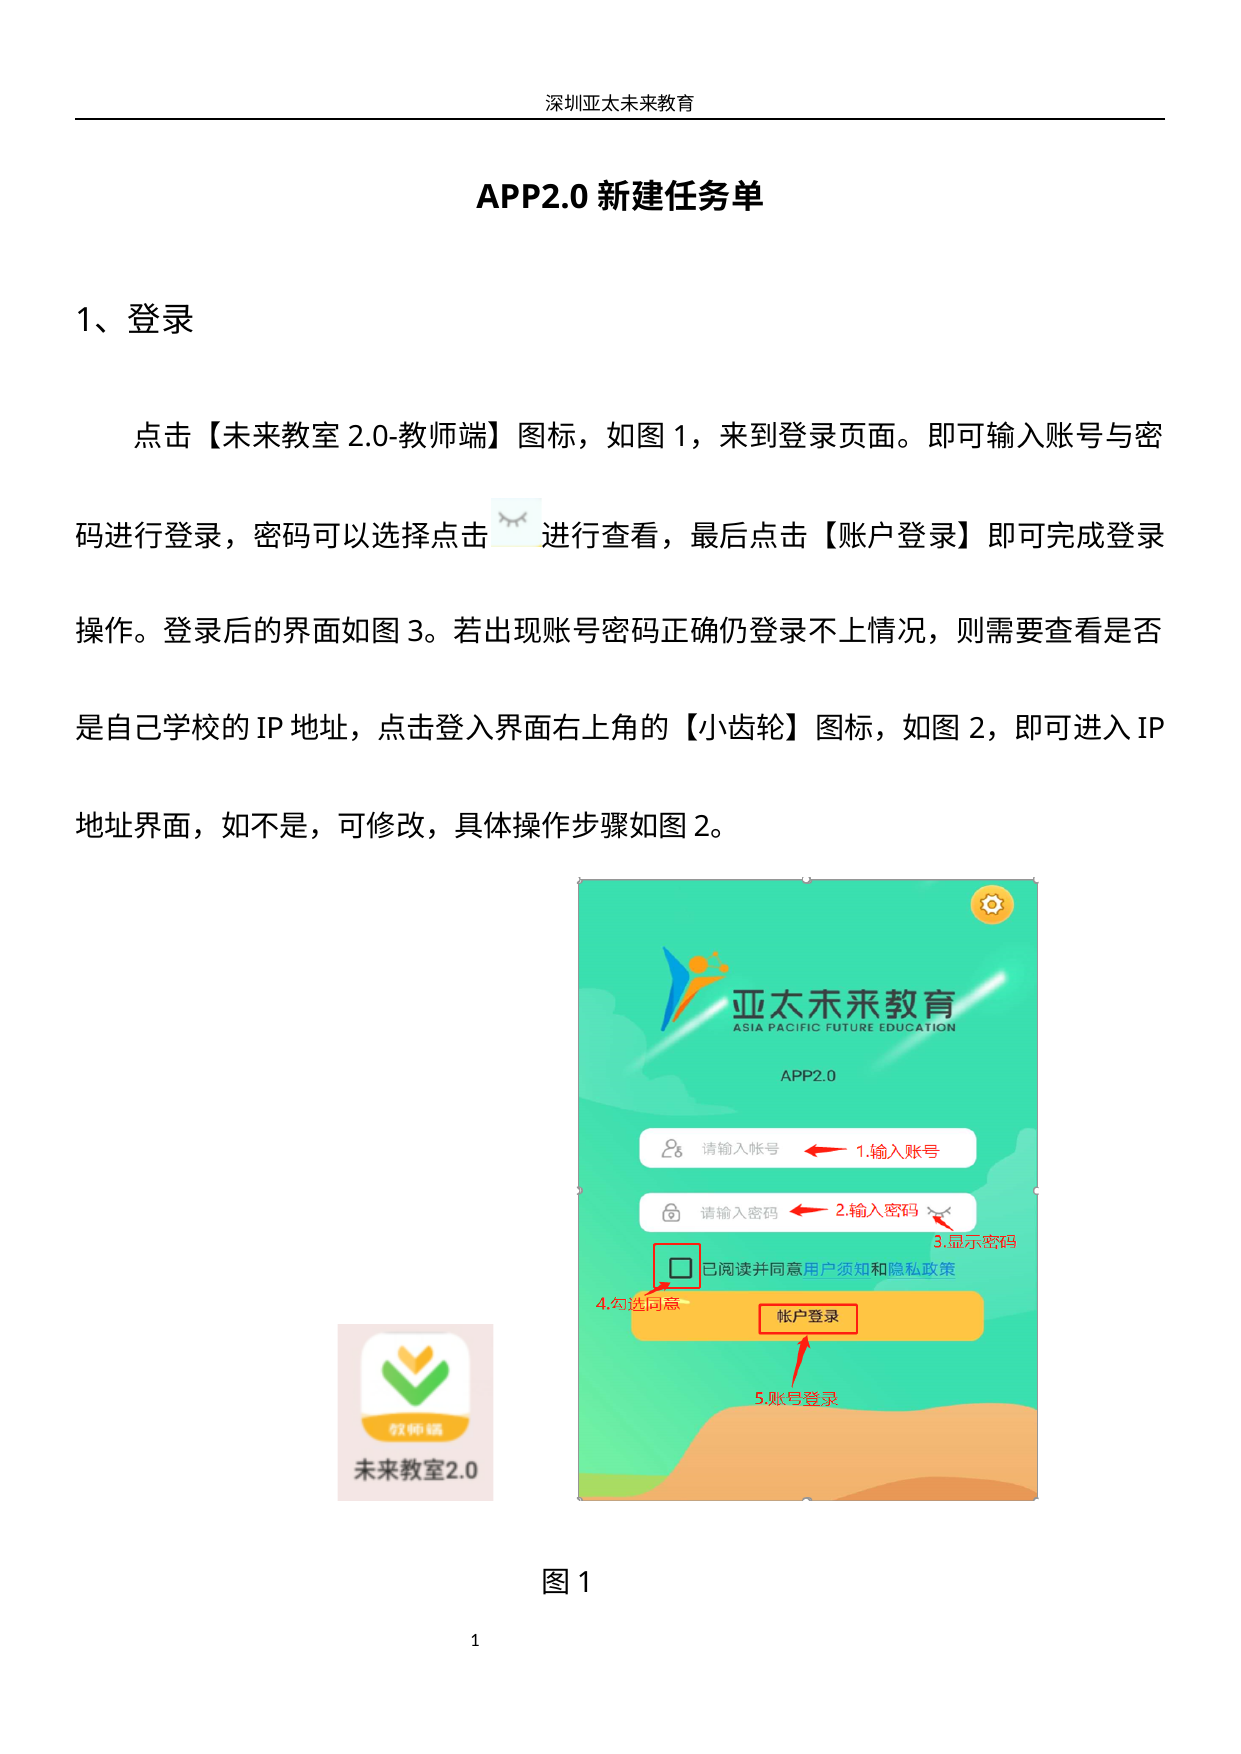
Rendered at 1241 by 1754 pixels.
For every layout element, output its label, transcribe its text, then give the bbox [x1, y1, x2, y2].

picture [576, 877, 1039, 1501]
subtitle 1、登录 [75, 285, 1165, 350]
text 点击【未来教室2.0-教师端】图标，如图1，来到登录页面。即可输入账号与密码进行登录，密码可以选择点击进行查看，最后点击【账户登录】即可完成登录操作。登录后的界面如图3。若出现账号密码正确仍登录不上情况，则需要查看是否是自己学校的IP地址，点击登入界面右上角的【小齿轮】图标，如图2，即可进入IP地址界面，如不是，可修改，具体操作步骤如图2。 [75, 401, 1165, 856]
text 图1 [75, 1547, 1165, 1612]
picture [337, 1324, 494, 1501]
subtitle APP2.0 新建任务单 [75, 161, 1165, 226]
picture [491, 498, 542, 547]
